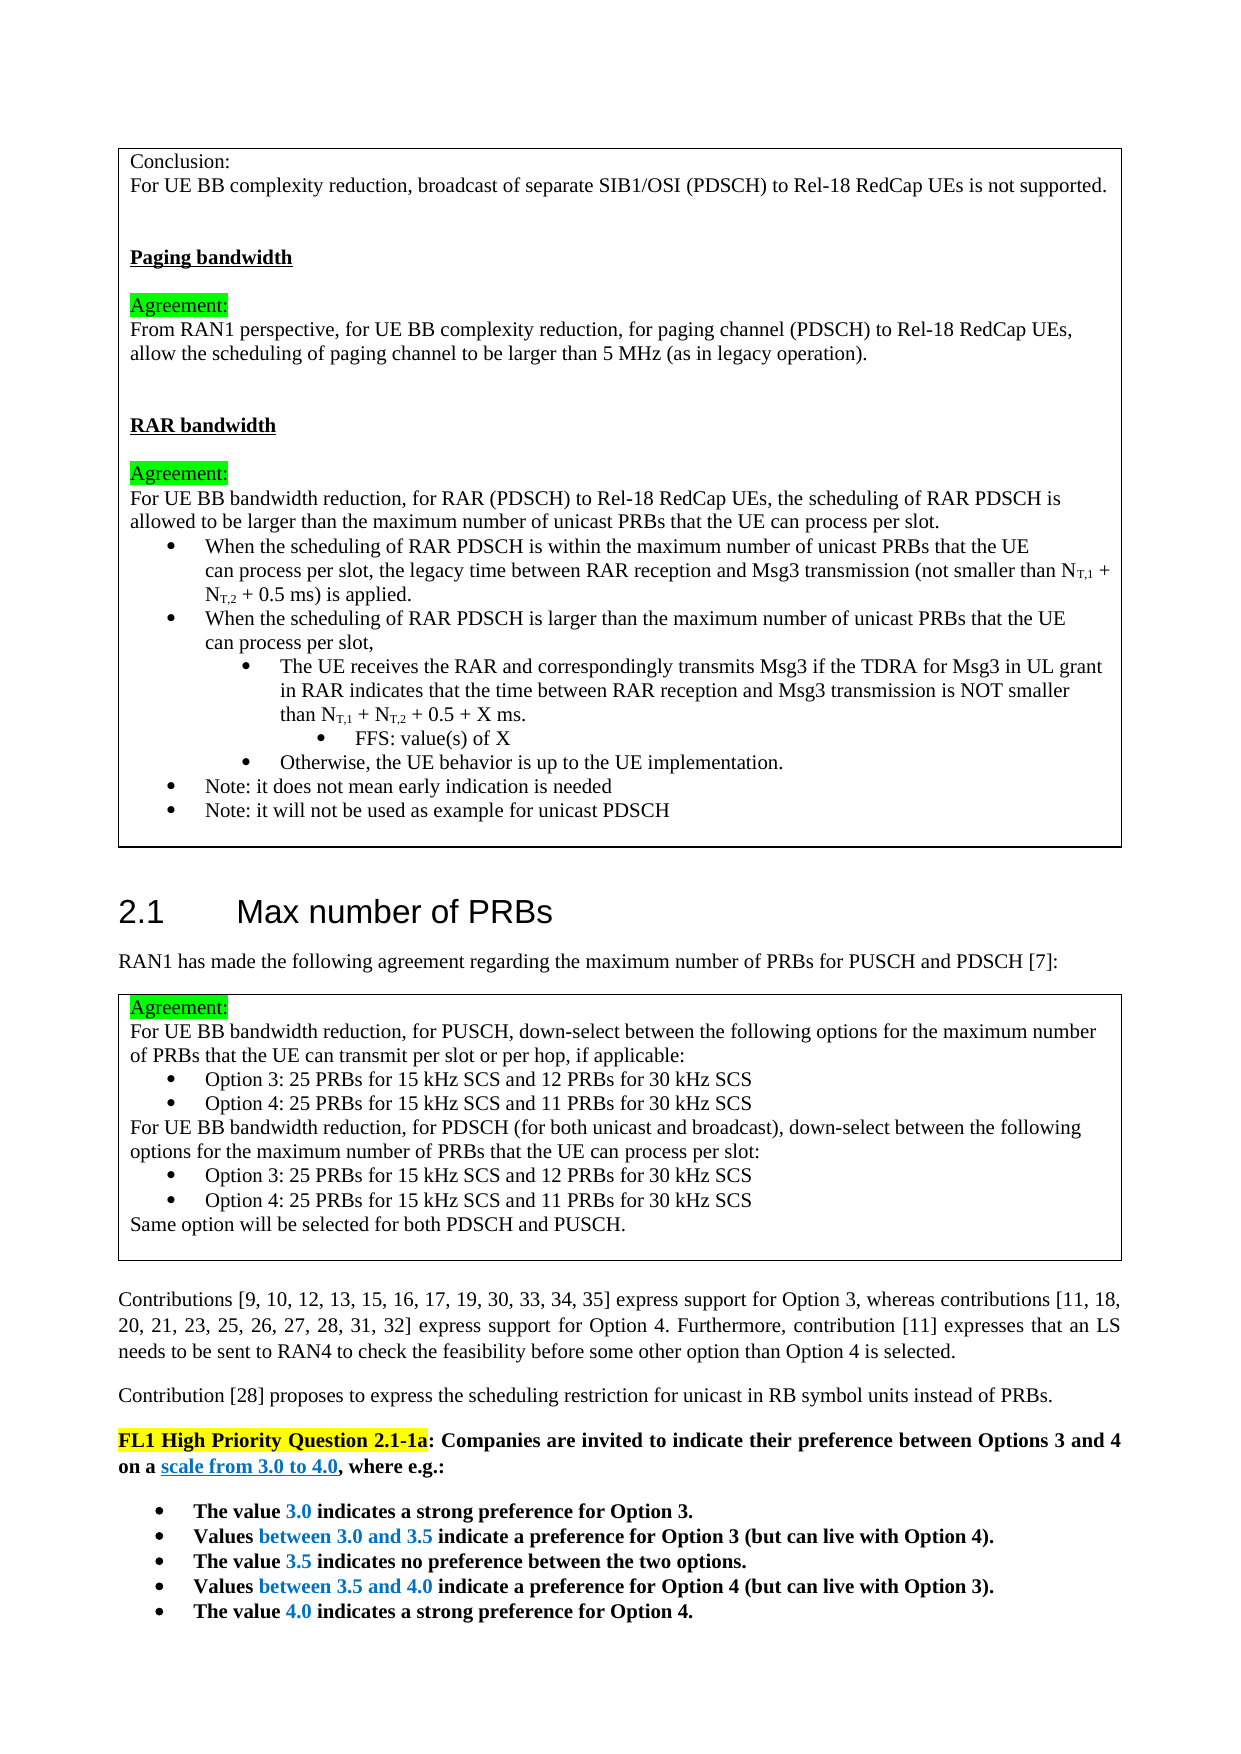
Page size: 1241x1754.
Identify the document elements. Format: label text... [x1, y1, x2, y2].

list Values between 3.5 and 4.0 indicate a preference for Option 4 (but can live with Option 3). [156, 1574, 1122, 1598]
text 2.1 Max number of PRBs [118, 892, 1122, 931]
text RAN1 has made the following agreement regarding the maximum number of PRBs for PUSCH and PDSCH [7]: [118, 949, 1122, 973]
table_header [119, 149, 1121, 846]
list The value 3.0 indicates a strong preference for Option 3. [156, 1498, 1122, 1523]
list The value 3.5 indicates no preference between the two options. [156, 1549, 1122, 1573]
list The value 4.0 indicates a strong preference for Option 4. [156, 1599, 1122, 1623]
list Values between 3.0 and 3.5 indicate a preference for Option 3 (but can live with Option 4). [156, 1524, 1122, 1548]
text FL1 High Priority Question 2.1-1a: Companies are invited to indicate their preference between Options 3 and 4 on a scale from 3.0 to 4.0, where e.g.: [118, 1428, 1122, 1478]
table_header Agreement: For UE BB bandwidth reduction, for PUSCH, down-select between the following options for the maximum number of PRBs that the UE can transmit per slot or per hop, if applicable: Option 3: 25 PRBs for 15 kHz SCS and 12 PRBs for 30 kHz SCS Option 4: 25 PRBs for 15 kHz SCS and 11 PRBs for 30 kHz SCS For UE BB bandwidth reduction, for PDSCH (for both unicast and broadcast), down-select between the following options for the maximum number of PRBs that the UE can process per slot: Option 3: 25 PRBs for 15 kHz SCS and 12 PRBs for 30 kHz SCS Option 4: 25 PRBs for 15 kHz SCS and 11 PRBs for 30 kHz SCS Same option will be selected for both PDSCH and PUSCH. [119, 995, 1121, 1260]
text Contribution [28] proposes to express the scheduling restriction for unicast in RB symbol units instead of PRBs. [118, 1383, 1122, 1407]
text Contributions [9, 10, 12, 13, 15, 16, 17, 19, 30, 33, 34, 35] express support for Option 3, whereas contributions [11, 18, 20, 21, 23, 25, 26, 27, 28, 31, 32] express support for Option 4. Furthermore, contribution [11] expresses that an LS needs to be sent to RAN4 to check the feasibility before some other option than Option 4 is selected. [118, 1261, 1122, 1363]
